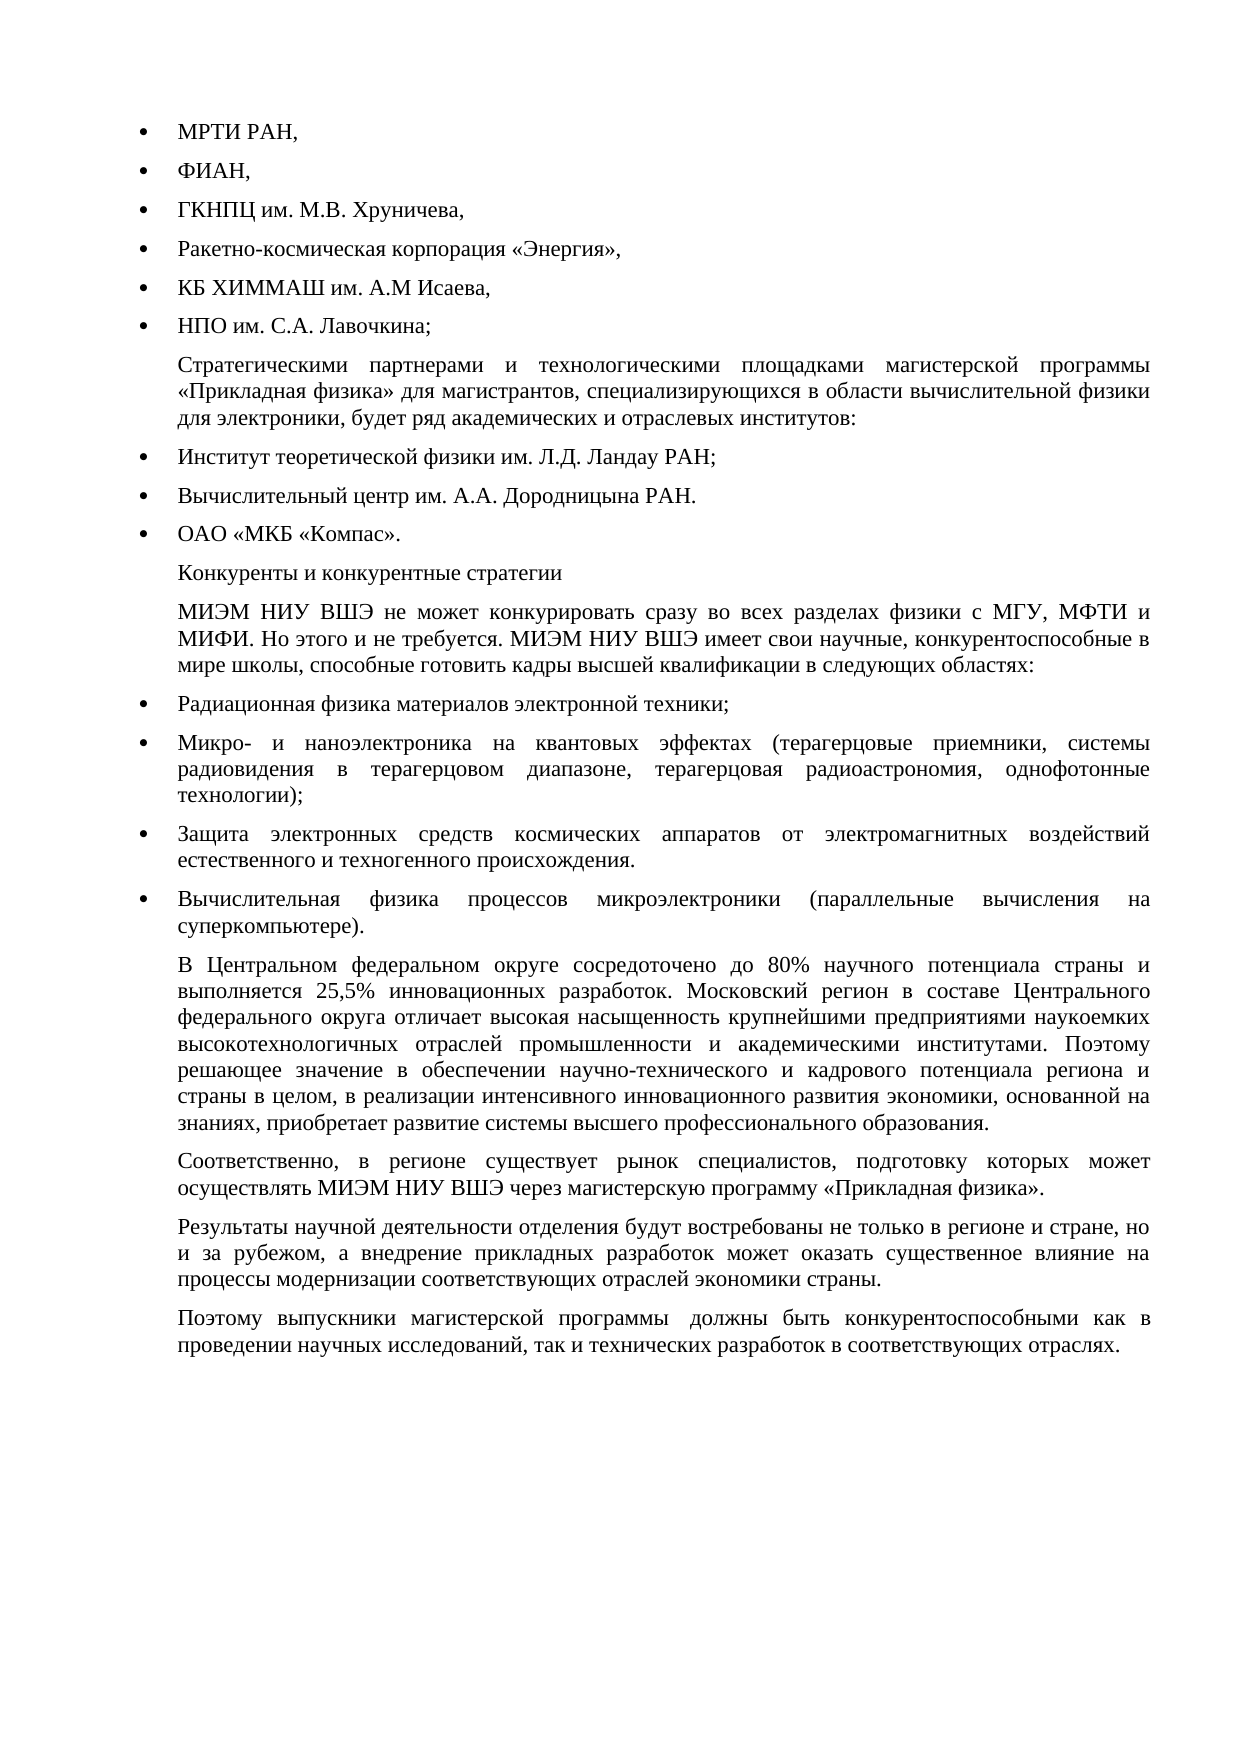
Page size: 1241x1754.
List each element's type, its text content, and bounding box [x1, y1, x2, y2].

list Защита электронных средств космических аппаратов от электромагнитных воздействий естественного и техногенного происхождения. [140, 820, 1152, 873]
list Ракетно-космическая корпорация «Энергия», [140, 235, 1152, 261]
list Вычислительная физика процессов микроэлектроники (параллельные вычисления на суперкомпьютере). [140, 885, 1152, 938]
list Микро- и наноэлектроника на квантовых эффектах (терагерцовые приемники, системы радиовидения в терагерцовом диапазоне, терагерцовая радиоастрономия, однофотонные технологии); [140, 729, 1152, 808]
text Соответственно, в регионе существует рынок специалистов, подготовку которых может осуществлять МИЭМ НИУ ВШЭ через магистерскую программу «Прикладная физика». [177, 1148, 1152, 1200]
list ФИАН, [140, 157, 1152, 183]
list ОАО «МКБ «Компас». [140, 521, 1152, 547]
text Стратегическими партнерами и технологическими площадками магистерской программы «Прикладная физика» для магистрантов, специализирующихся в области вычислительной физики для электроники, будет ряд академических и отраслевых институтов: [177, 351, 1152, 430]
list МРТИ РАН, [140, 118, 1152, 144]
list Институт теоретической физики им. Л.Д. Ландау РАН; [140, 443, 1152, 469]
list КБ ХИММАШ им. А.М Исаева, [140, 273, 1152, 300]
text Конкуренты и конкурентные стратегии [177, 559, 1152, 586]
text Поэтому выпускники магистерской программы должны быть конкурентоспособными как в проведении научных исследований, так и технических разработок в соответствующих отраслях. [177, 1304, 1152, 1357]
text В Центральном федеральном округе сосредоточено до 80% научного потенциала страны и выполняется 25,5% инновационных разработок. Московский регион в составе Центрального федерального округа отличает высокая насыщенность крупнейшими предприятиями наукоемких высокотехнологичных отраслей промышленности и академическими институтами. Поэтому решающее значение в обеспечении научно-технического и кадрового потенциала региона и страны в целом, в реализации интенсивного инновационного развития экономики, основанной на знаниях, приобретает развитие системы высшего профессионального образования. [177, 951, 1152, 1135]
text Результаты научной деятельности отделения будут востребованы не только в регионе и стране, но и за рубежом, а внедрение прикладных разработок может оказать существенное влияние на процессы модернизации соответствующих отраслей экономики страны. [177, 1213, 1152, 1292]
list Вычислительный центр им. А.А. Дородницына РАН. [140, 482, 1152, 508]
list ГКНПЦ им. М.В. Хруничева, [140, 196, 1152, 222]
list Радиационная физика материалов электронной техники; [140, 690, 1152, 716]
text МИЭМ НИУ ВШЭ не может конкурировать сразу во всех разделах физики с МГУ, МФТИ и МИФИ. Но этого и не требуется. МИЭМ НИУ ВШЭ имеет свои научные, конкурентоспособные в мире школы, способные готовить кадры высшей квалификации в следующих областях: [177, 598, 1152, 677]
list НПО им. С.А. Лавочкина; [140, 312, 1152, 339]
